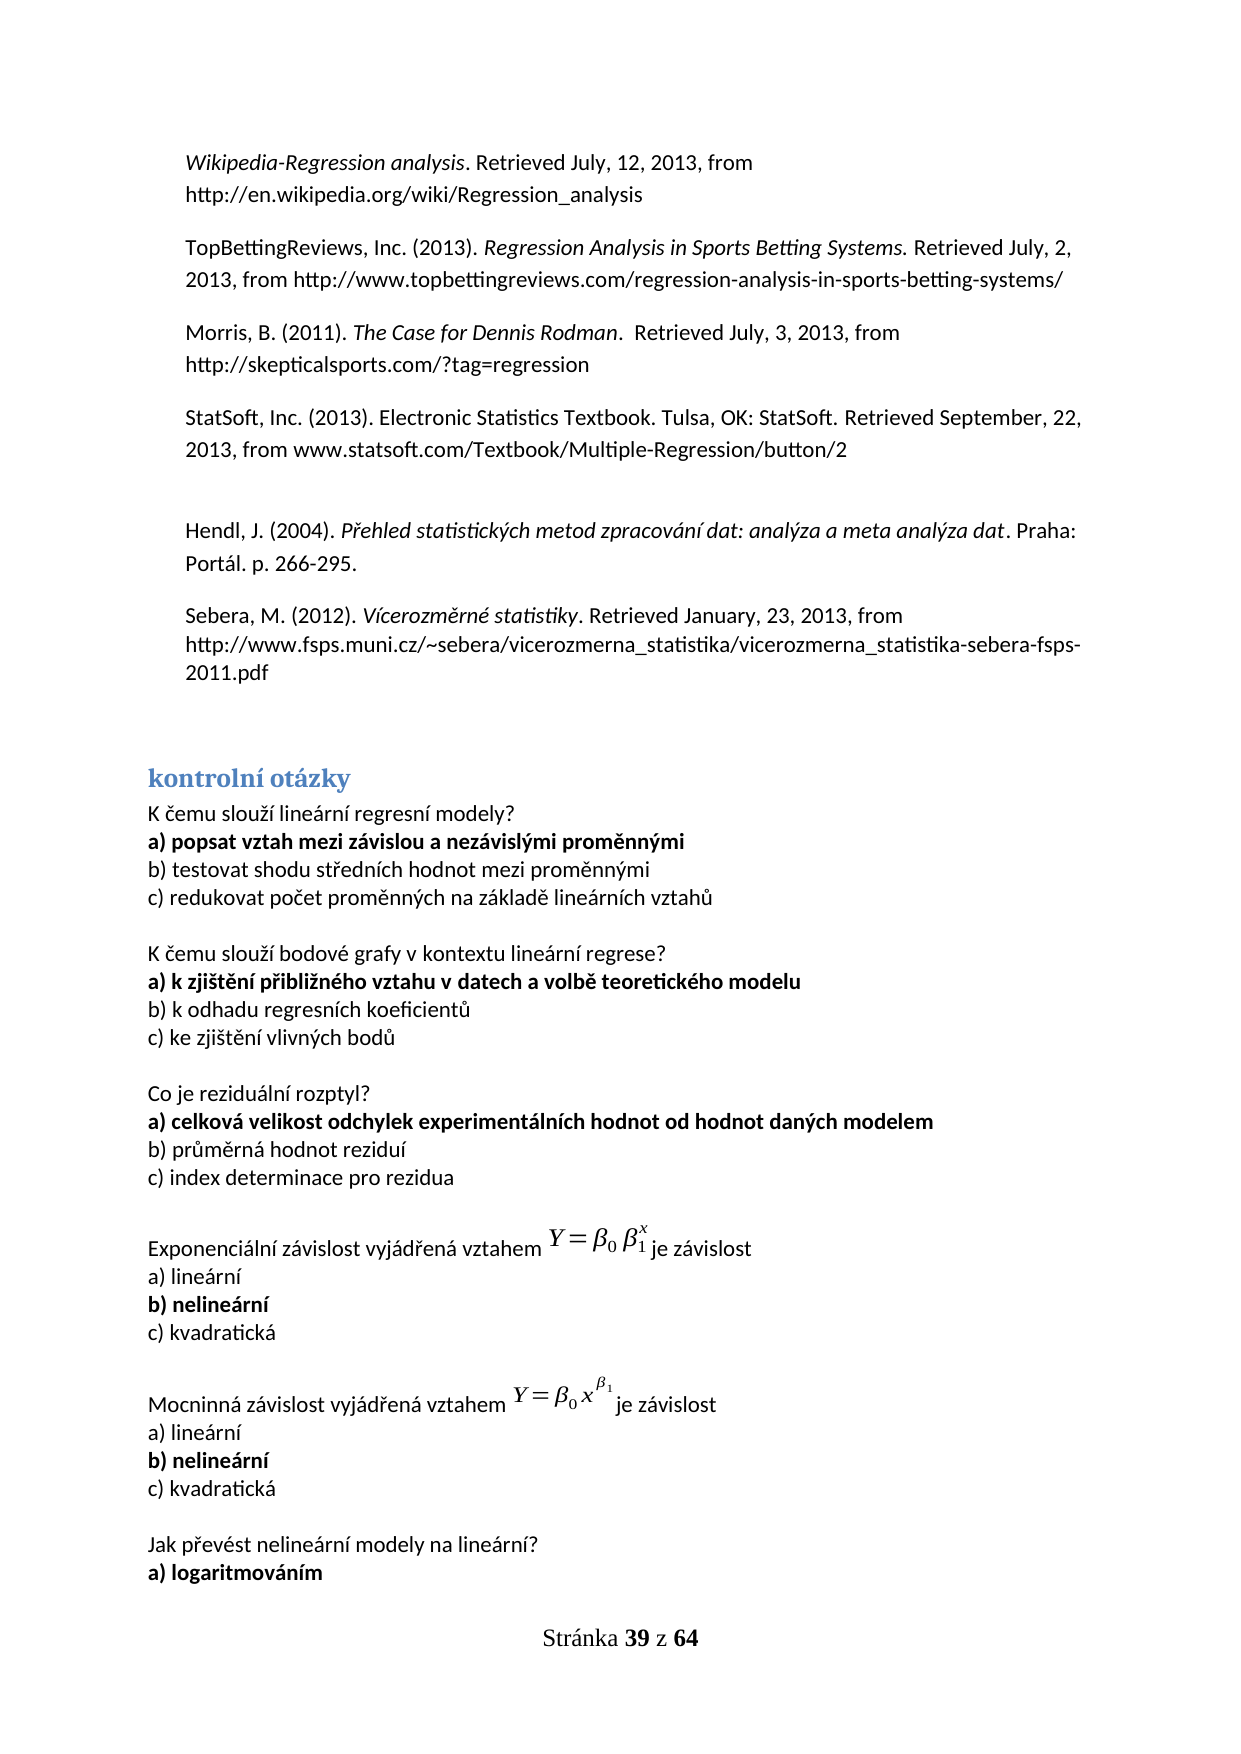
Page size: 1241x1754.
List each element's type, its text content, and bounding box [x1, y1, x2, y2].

text a) lineární [148, 1262, 1093, 1290]
text c) redukovat počet proměnných na základě lineárních vztahů [148, 883, 1093, 911]
text Wikipedia-Regression analysis. Retrieved July, 12, 2013, from http://en.wikipedia.org/wiki/Regression_analysis [185, 148, 1093, 208]
text Hendl, J. (2004). Přehled statistických metod zpracování dat: analýza a meta analýza dat. Praha: Portál. p. 266-295. [185, 516, 1093, 577]
text a) popsat vztah mezi závislou a nezávislými proměnnými [148, 827, 1093, 855]
text c) ke zjištění vlivných bodů [148, 1023, 1093, 1051]
text a) logaritmováním [148, 1558, 1093, 1586]
text c) index determinace pro rezidua [148, 1163, 1093, 1191]
text K čemu slouží bodové grafy v kontextu lineární regrese? [148, 939, 1093, 967]
text b) nelineární [148, 1290, 1093, 1318]
text Morris, B. (2011). The Case for Dennis Rodman. Retrieved July, 3, 2013, from http://skepticalsports.com/?tag=regression [185, 318, 1093, 378]
text TopBettingReviews, Inc. (2013). Regression Analysis in Sports Betting Systems. Retrieved July, 2, 2013, from http://www.topbettingreviews.com/regression-analysis-in-sports-betting-systems/ [185, 233, 1093, 293]
text c) kvadratická [148, 1318, 1093, 1346]
text Sebera, M. (2012). Vícerozměrné statistiky. Retrieved January, 23, 2013, from http://www.fsps.muni.cz/~sebera/vicerozmerna_statistika/vicerozmerna_statistika-sebera-fsps-2011.pdf [185, 602, 1093, 686]
text Jak převést nelineární modely na lineární? [148, 1530, 1093, 1558]
text c) kvadratická [148, 1474, 1093, 1502]
text K čemu slouží lineární regresní modely? [148, 799, 1093, 827]
text a) lineární [148, 1418, 1093, 1446]
text a) celková velikost odchylek experimentálních hodnot od hodnot daných modelem [148, 1107, 1093, 1135]
text b) k odhadu regresních koeficientů [148, 995, 1093, 1023]
text b) nelineární [148, 1446, 1093, 1474]
subtitle kontrolní otázky [148, 763, 1093, 794]
text b) průměrná hodnot reziduí [148, 1135, 1093, 1163]
text b) testovat shodu středních hodnot mezi proměnnými [148, 855, 1093, 883]
text a) k zjištění přibližného vztahu v datech a volbě teoretického modelu [148, 967, 1093, 995]
text Mocninná závislost vyjádřená vztahem je závislost [148, 1374, 1093, 1418]
text StatSoft, Inc. (2013). Electronic Statistics Textbook. Tulsa, OK: StatSoft. Retrieved September, 22, 2013, from www.statsoft.com/Textbook/Multiple-Regression/button/2 [185, 403, 1093, 463]
text Exponenciální závislost vyjádřená vztahem je závislost [148, 1219, 1093, 1262]
text Co je reziduální rozptyl? [148, 1079, 1093, 1107]
